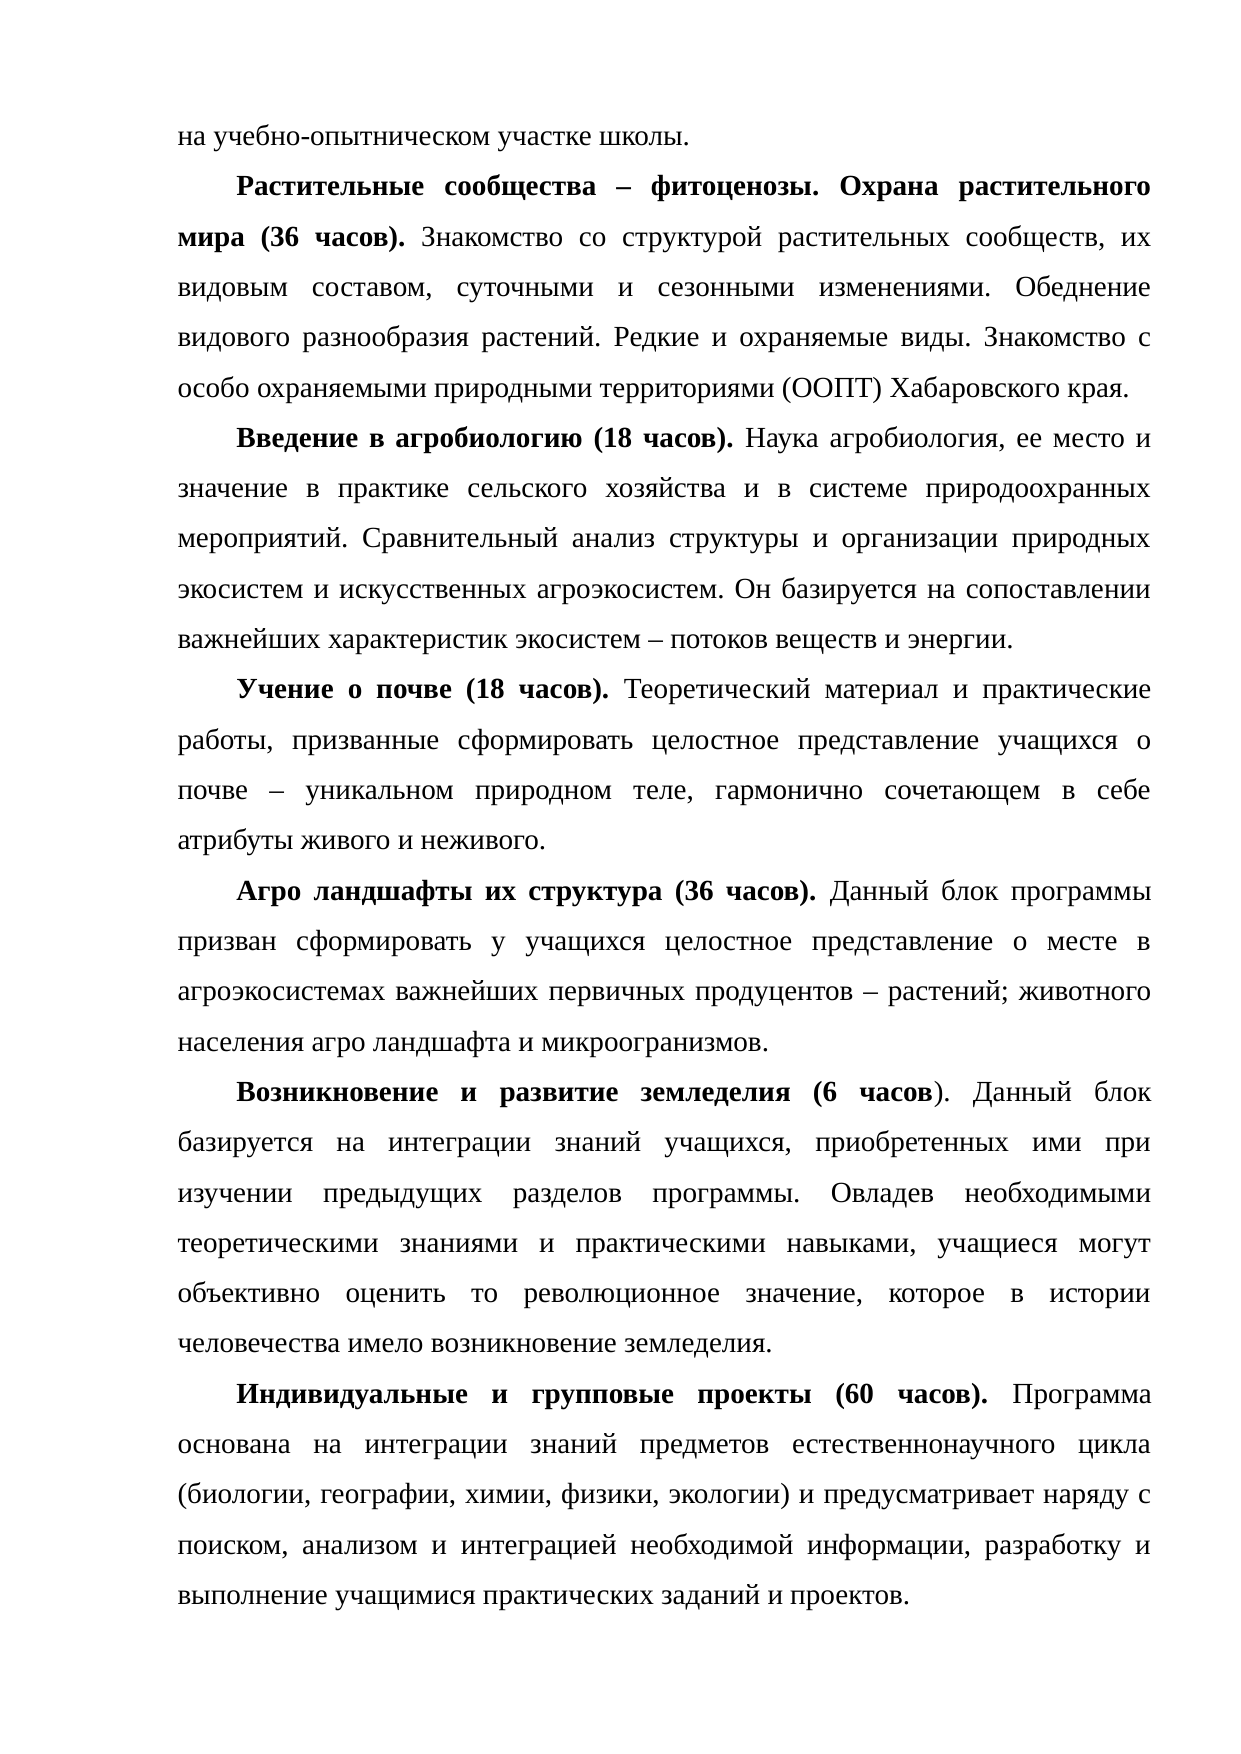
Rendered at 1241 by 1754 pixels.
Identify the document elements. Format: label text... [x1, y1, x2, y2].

text Агро ландшафты их структура (36 часов). Данный блок программы призван сформировать у учащихся целостное представление о месте в агроэкосистемах важнейших первичных продуцентов – растений; животного населения агро ландшафта и микроогранизмов. [177, 873, 1152, 1057]
text Растительные сообщества – фитоценозы. Охрана растительного мира (36 часов). Знакомство со структурой растительных сообществ, их видовым составом, суточными и сезонными изменениями. Обеднение видового разнообразия растений. Редкие и охраняемые виды. Знакомство с особо охраняемыми природными территориями (ООПТ) Хабаровского края. [177, 168, 1152, 403]
text Возникновение и развитие земледелия (6 часов). Данный блок базируется на интеграции знаний учащихся, приобретенных ими при изучении предыдущих разделов программы. Овладев необходимыми теоретическими знаниями и практическими навыками, учащиеся могут объективно оценить то революционное значение, которое в истории человечества имело возникновение земледелия. [177, 1074, 1152, 1359]
text Учение о почве (18 часов). Теоретический материал и практические работы, призванные сформировать целостное представление учащихся о почве – уникальном природном теле, гармонично сочетающем в себе атрибуты живого и неживого. [177, 672, 1152, 856]
text Введение в агробиологию (18 часов). Наука агробиология, ее место и значение в практике сельского хозяйства и в системе природоохранных мероприятий. Сравнительный анализ структуры и организации природных экосистем и искусственных агроэкосистем. Он базируется на сопоставлении важнейших характеристик экосистем – потоков веществ и энергии. [177, 420, 1152, 655]
text Индивидуальные и групповые проекты (60 часов). Программа основана на интеграции знаний предметов естественнонаучного цикла (биологии, географии, химии, физики, экологии) и предусматривает наряду с поиском, анализом и интеграцией необходимой информации, разработку и выполнение учащимися практических заданий и проектов. [177, 1376, 1152, 1611]
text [177, 118, 1152, 152]
